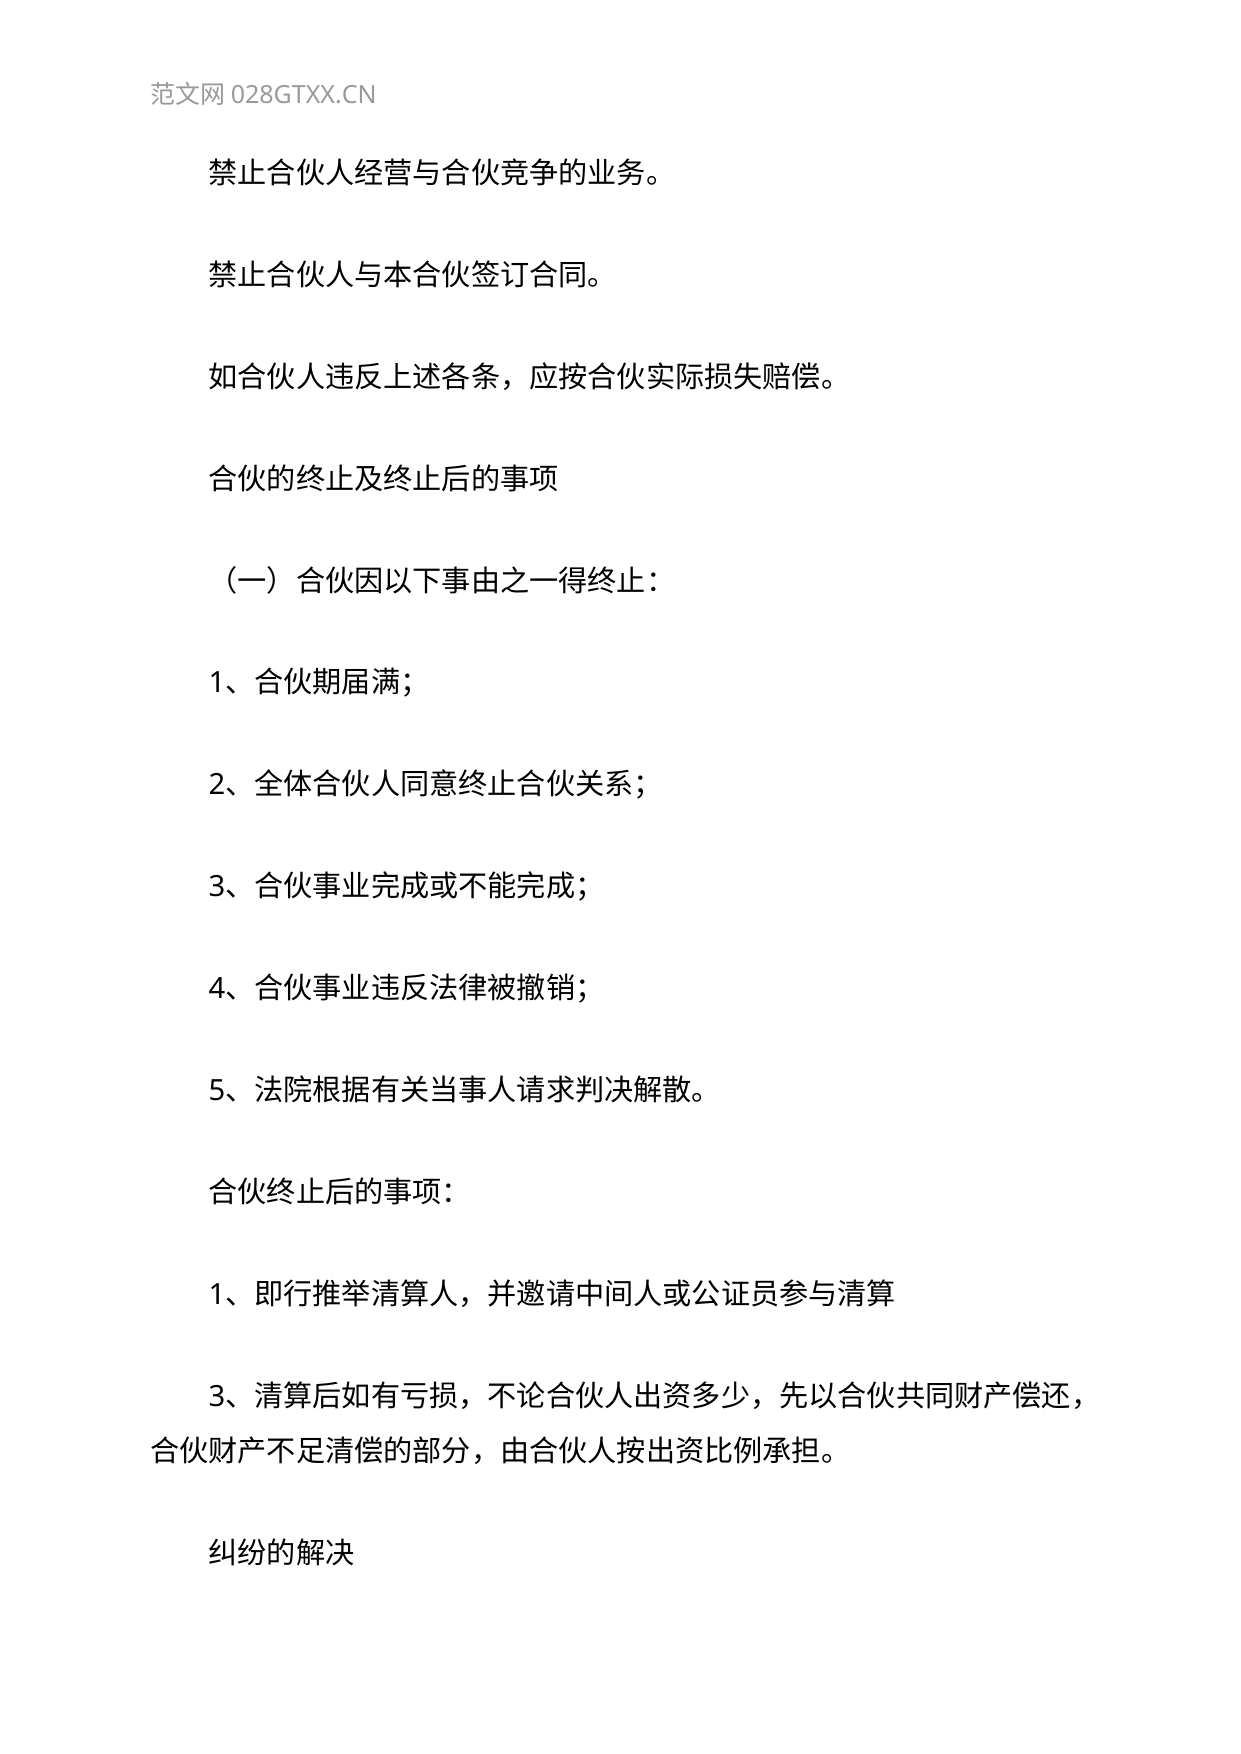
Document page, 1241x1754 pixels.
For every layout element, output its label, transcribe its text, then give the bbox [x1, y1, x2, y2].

text 1、即行推举清算人，并邀请中间人或公证员参与清算 [150, 1271, 1090, 1313]
text 3、合伙事业完成或不能完成； [150, 863, 1090, 905]
text 纠纷的解决 [150, 1529, 1090, 1572]
text 2、全体合伙人同意终止合伙关系； [150, 761, 1090, 803]
text （一）合伙因以下事由之一得终止： [150, 557, 1090, 599]
text 合伙终止后的事项： [150, 1169, 1090, 1211]
text 5、法院根据有关当事人请求判决解散。 [150, 1067, 1090, 1109]
text 1、合伙期届满； [150, 659, 1090, 701]
text 禁止合伙人经营与合伙竞争的业务。 [150, 150, 1090, 192]
text 4、合伙事业违反法律被撤销； [150, 965, 1090, 1007]
text 合伙的终止及终止后的事项 [150, 455, 1090, 498]
text 如合伙人违反上述各条，应按合伙实际损失赔偿。 [150, 353, 1090, 396]
text 禁止合伙人与本合伙签订合同。 [150, 252, 1090, 294]
text 3、清算后如有亏损，不论合伙人出资多少，先以合伙共同财产偿还，合伙财产不足清偿的部分，由合伙人按出资比例承担。 [150, 1372, 1090, 1470]
